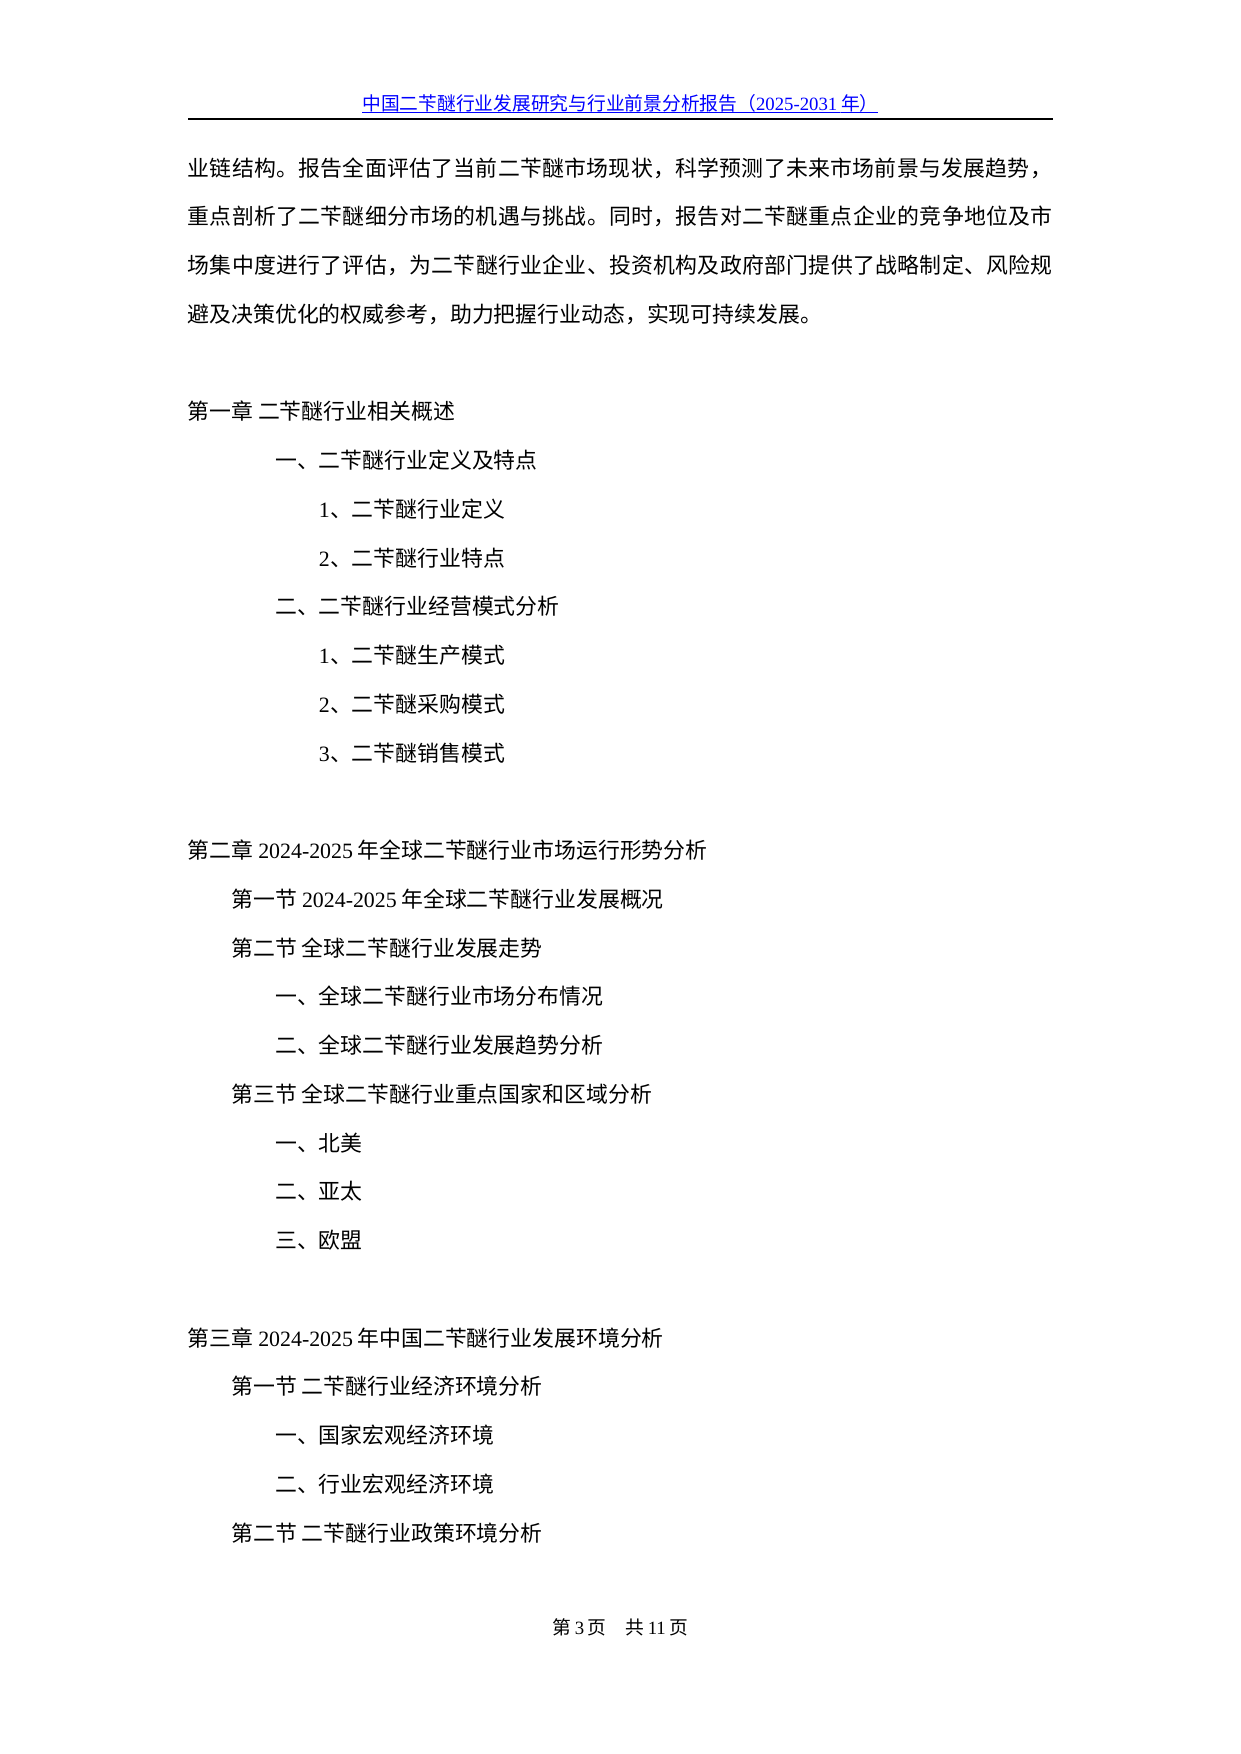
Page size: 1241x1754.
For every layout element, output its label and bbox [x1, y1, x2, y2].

text [187, 150, 1053, 1548]
